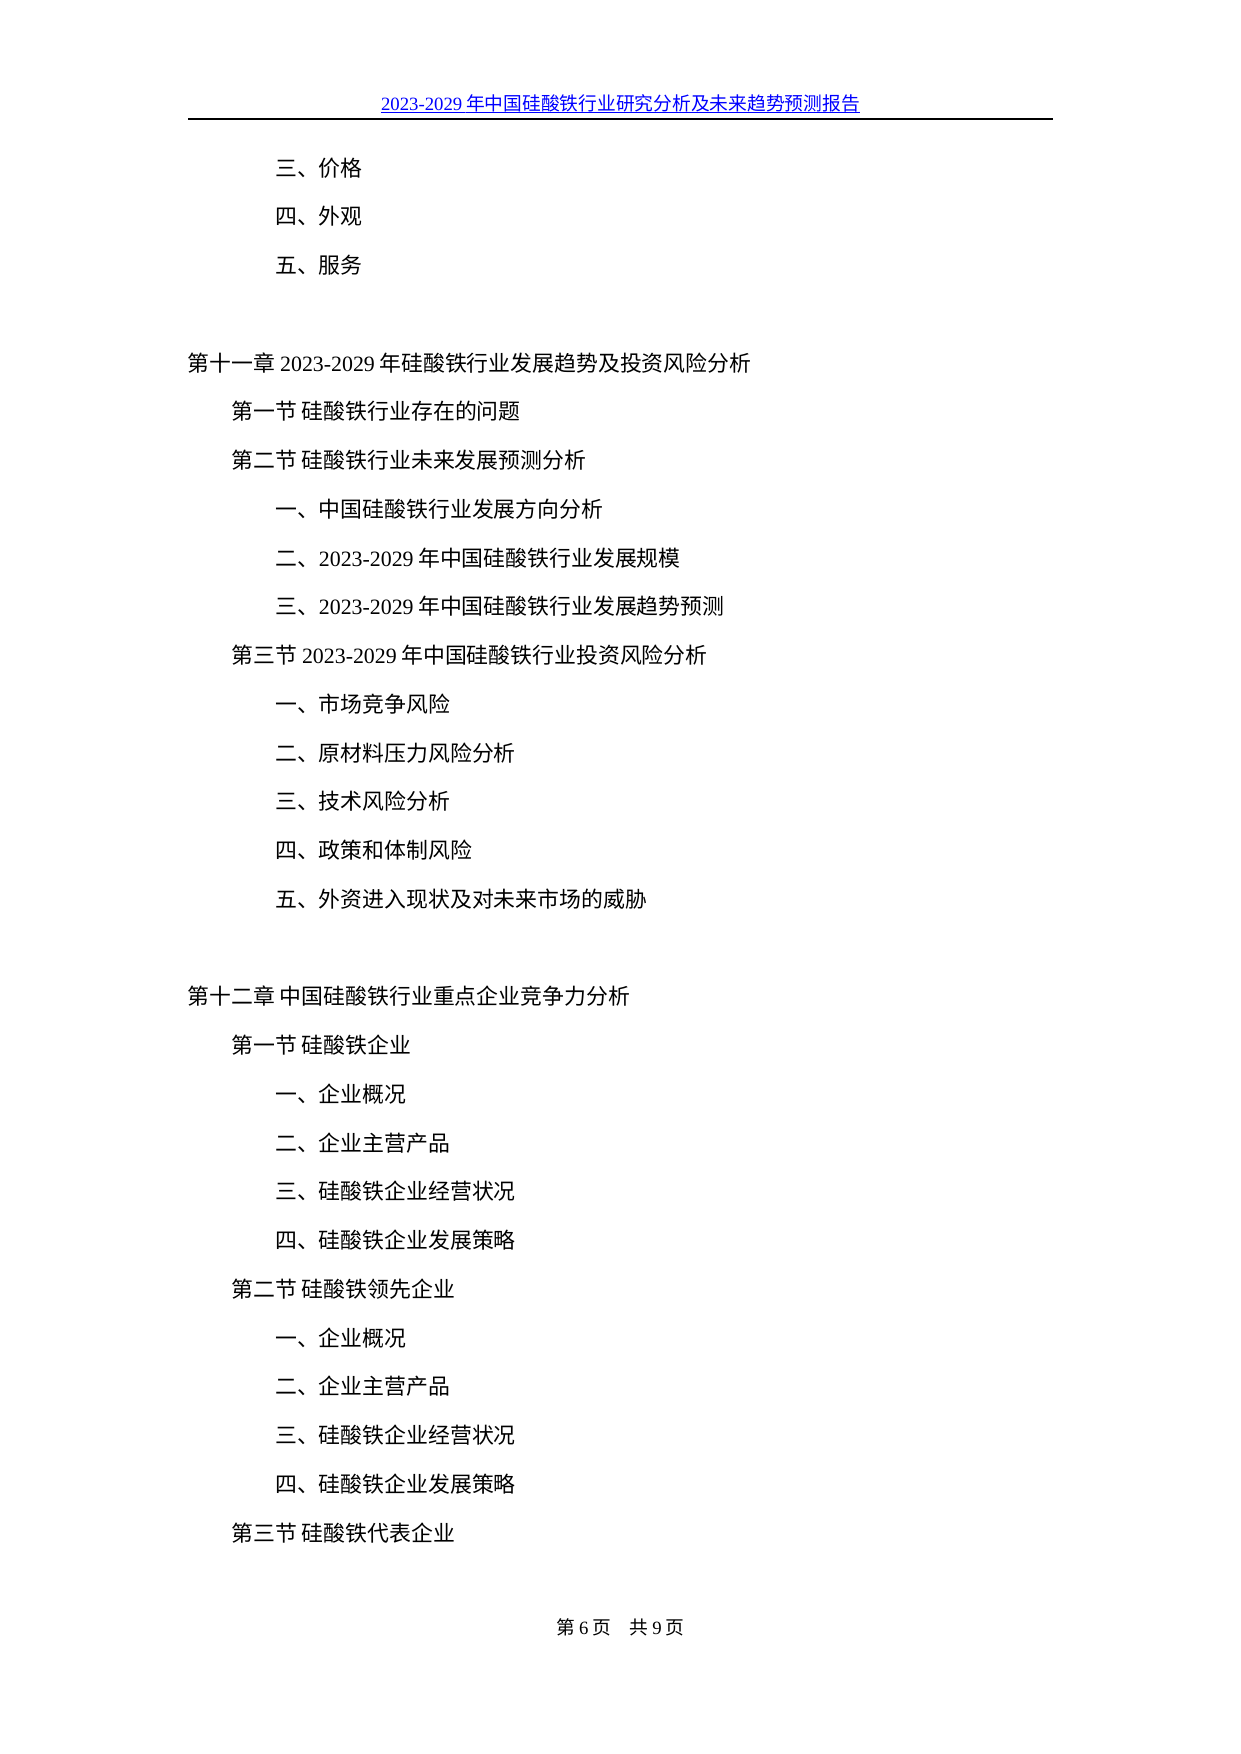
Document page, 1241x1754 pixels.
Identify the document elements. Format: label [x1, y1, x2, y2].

text [187, 150, 1053, 1548]
